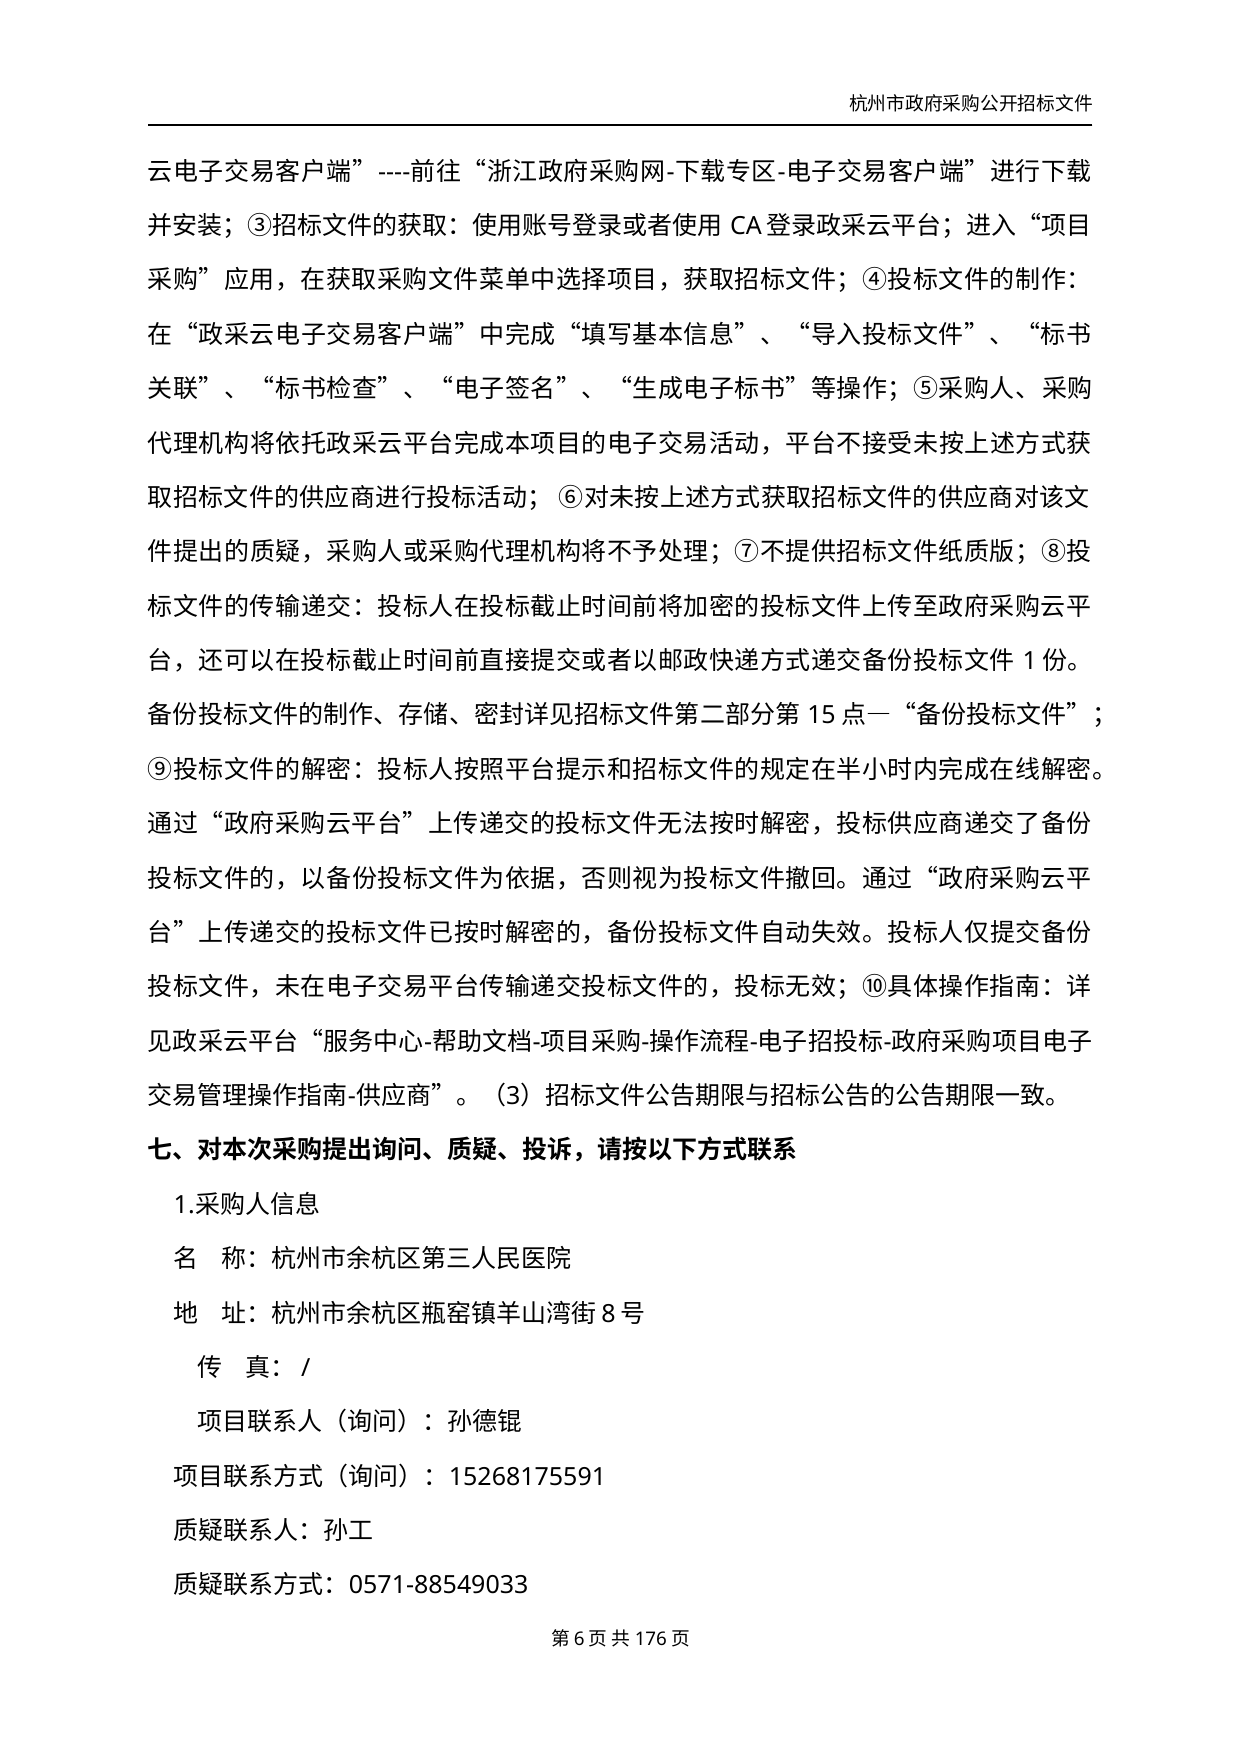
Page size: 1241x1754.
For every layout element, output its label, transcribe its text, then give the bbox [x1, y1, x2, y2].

text 名 称：杭州市余杭区第三人民医院 [148, 1239, 1092, 1275]
text 质疑联系人：孙工 [148, 1511, 1092, 1547]
text 项目联系方式（询问）：15268175591 [148, 1456, 1092, 1492]
text 项目联系人（询问）：孙德锟 [148, 1402, 1092, 1438]
text 地 址：杭州市余杭区瓶窑镇羊山湾街8号 [148, 1293, 1092, 1329]
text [148, 151, 1092, 1112]
text 七、对本次采购提出询问、质疑、投诉，请按以下方式联系 [148, 1130, 1092, 1166]
text 质疑联系方式：0571-88549033 [148, 1565, 1092, 1601]
text 传 真： / [148, 1347, 1092, 1384]
text 1.采购人信息 [148, 1184, 1092, 1221]
